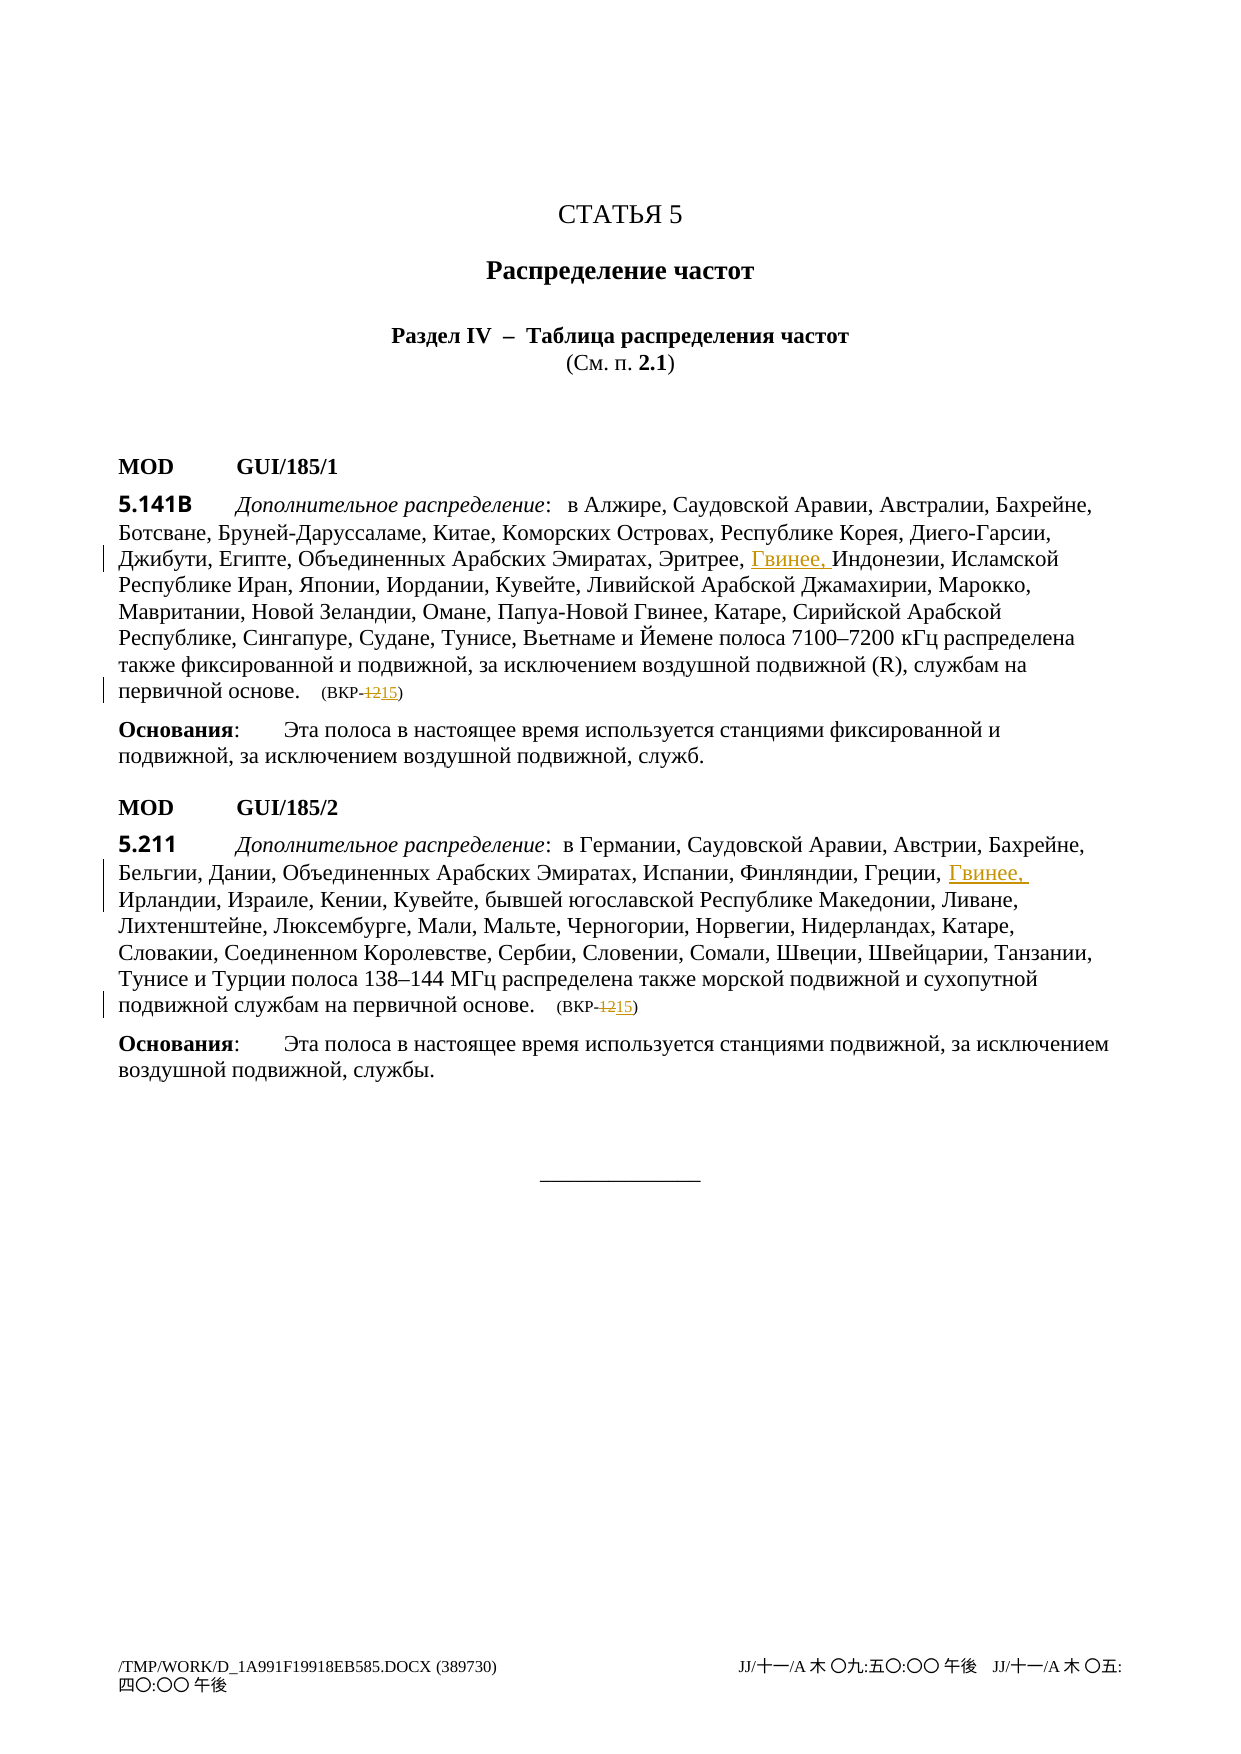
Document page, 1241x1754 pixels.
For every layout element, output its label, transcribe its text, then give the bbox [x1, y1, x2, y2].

text Основания: Эта полоса в настоящее время используется станциями подвижной, за исключением воздушной подвижной, службы. [118, 1030, 1122, 1083]
text MOD GUI/185/2 [118, 793, 1122, 820]
text СТАТЬЯ 5 [118, 198, 1122, 229]
text 5.211 Дополнительное распределение: в Германии, Саудовской Аравии, Австрии, Бахрейне, Бельгии, Дании, Объединенных Арабских Эмиратах, Испании, Финляндии, Греции, Ирландии, Израиле, Кении, Кувейте, бывшей югославской Республике Македонии, Ливане, Лихтенштейне, Люксембурге, Мали, Мальте, Черногории, Норвегии, Нидерландах, Катаре, Словакии, Соединенном Королевстве, Сербии, Словении, Сомали, Швеции, Швейцарии, Танзании, Тунисе и Турции полоса 138–144 МГц распределена также морской подвижной и сухопутной подвижной службам на первичной основе. (ВКР-) [118, 828, 1122, 1018]
text ______________ [118, 1158, 1122, 1184]
text 5.141B Дополнительное распределение: в Алжире, Саудовской Аравии, Австралии, Бахрейне, Ботсване, Бруней-Даруссаламе, Китае, Коморских Островах, Республике Корея, Диего-Гарсии, Джибути, Египте, Объединенных Арабских Эмиратах, Эритрее, Индонезии, Исламской Республике Иран, Японии, Иордании, Кувейте, Ливийской Арабской Джамахирии, Марокко, Мавритании, Новой Зеландии, Омане, Папуа-Новой Гвинее, Катаре, Сирийской Арабской Республике, Сингапуре, Судане, Тунисе, Вьетнаме и Йемене полоса 7100–7200 кГц распределена также фиксированной и подвижной, за исключением воздушной подвижной (R), службам на первичной основе. (ВКР-) [118, 488, 1122, 703]
text MOD GUI/185/1 [118, 453, 1122, 479]
text Основания: Эта полоса в настоящее время используется станциями фиксированной и подвижной, за исключением воздушной подвижной, служб. [118, 716, 1122, 768]
text Раздел IV – Таблица распределения частот (См. п. 2.1) [118, 322, 1122, 428]
title Распределение частот [118, 254, 1122, 285]
